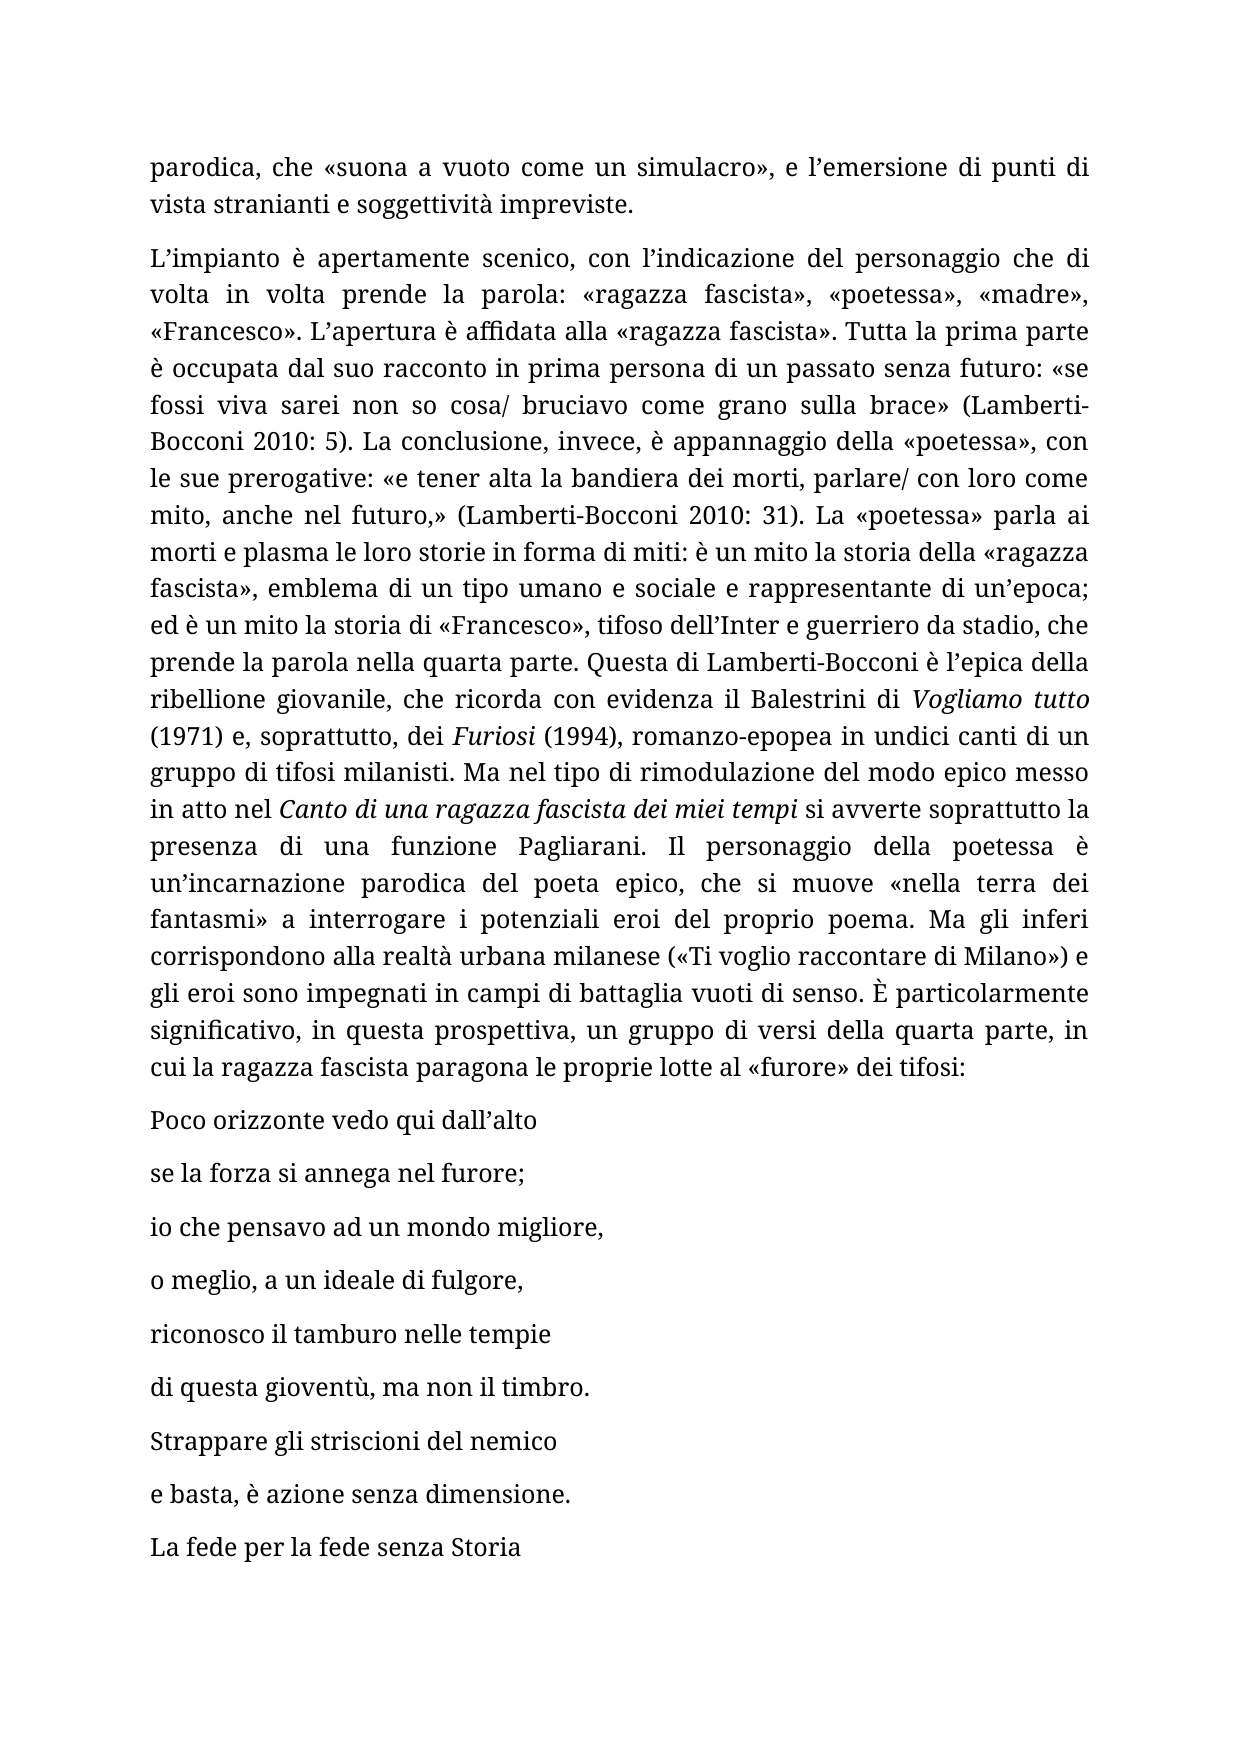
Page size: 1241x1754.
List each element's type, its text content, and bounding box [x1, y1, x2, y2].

text io che pensavo ad un mondo migliore, [150, 1209, 1090, 1243]
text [150, 150, 1090, 221]
text Poco orizzonte vedo qui dall’alto [150, 1103, 1090, 1137]
text La fede per la fede senza Storia [150, 1530, 1090, 1564]
text o meglio, a un ideale di fulgore, [150, 1263, 1090, 1297]
text L’impianto è apertamente scenico, con l’indicazione del personaggio che di volta in volta prende la parola: «ragazza fascista», «poetessa», «madre», «Francesco». L’apertura è affidata alla «ragazza fascista». Tutta la prima parte è occupata dal suo racconto in prima persona di un passato senza futuro: «se fossi viva sarei non so cosa/ bruciavo come grano sulla brace» (Lamberti-Bocconi 2010: 5). La conclusione, invece, è appannaggio della «poetessa», con le sue prerogative: «e tener alta la bandiera dei morti, parlare/ con loro come mito, anche nel futuro,» (Lamberti-Bocconi 2010: 31). La «poetessa» parla ai morti e plasma le loro storie in forma di miti: è un mito la storia della «ragazza fascista», emblema di un tipo umano e sociale e rappresentante di un’epoca; ed è un mito la storia di «Francesco», tifoso dell’Inter e guerriero da stadio, che prende la parola nella quarta parte. Questa di Lamberti-Bocconi è l’epica della ribellione giovanile, che ricorda con evidenza il Balestrini di Vogliamo tutto (1971) e, soprattutto, dei Furiosi (1994), romanzo-epopea in undici canti di un gruppo di tifosi milanisti. Ma nel tipo di rimodulazione del modo epico messo in atto nel Canto di una ragazza fascista dei miei tempi si avverte soprattutto la presenza di una funzione Pagliarani. Il personaggio della poetessa è un’incarnazione parodica del poeta epico, che si muove «nella terra dei fantasmi» a interrogare i potenziali eroi del proprio poema. Ma gli inferi corrispondono alla realtà urbana milanese («Ti voglio raccontare di Milano») e gli eroi sono impegnati in campi di battaglia vuoti di senso. È particolarmente significativo, in questa prospettiva, un gruppo di versi della quarta parte, in cui la ragazza fascista paragona le proprie lotte al «furore» dei tifosi: [150, 240, 1090, 1083]
text di questa gioventù, ma non il timbro. [150, 1370, 1090, 1404]
text se la forza si annega nel furore; [150, 1156, 1090, 1190]
text Strappare gli striscioni del nemico [150, 1423, 1090, 1457]
text e basta, è azione senza dimensione. [150, 1477, 1090, 1511]
text riconosco il tamburo nelle tempie [150, 1316, 1090, 1350]
